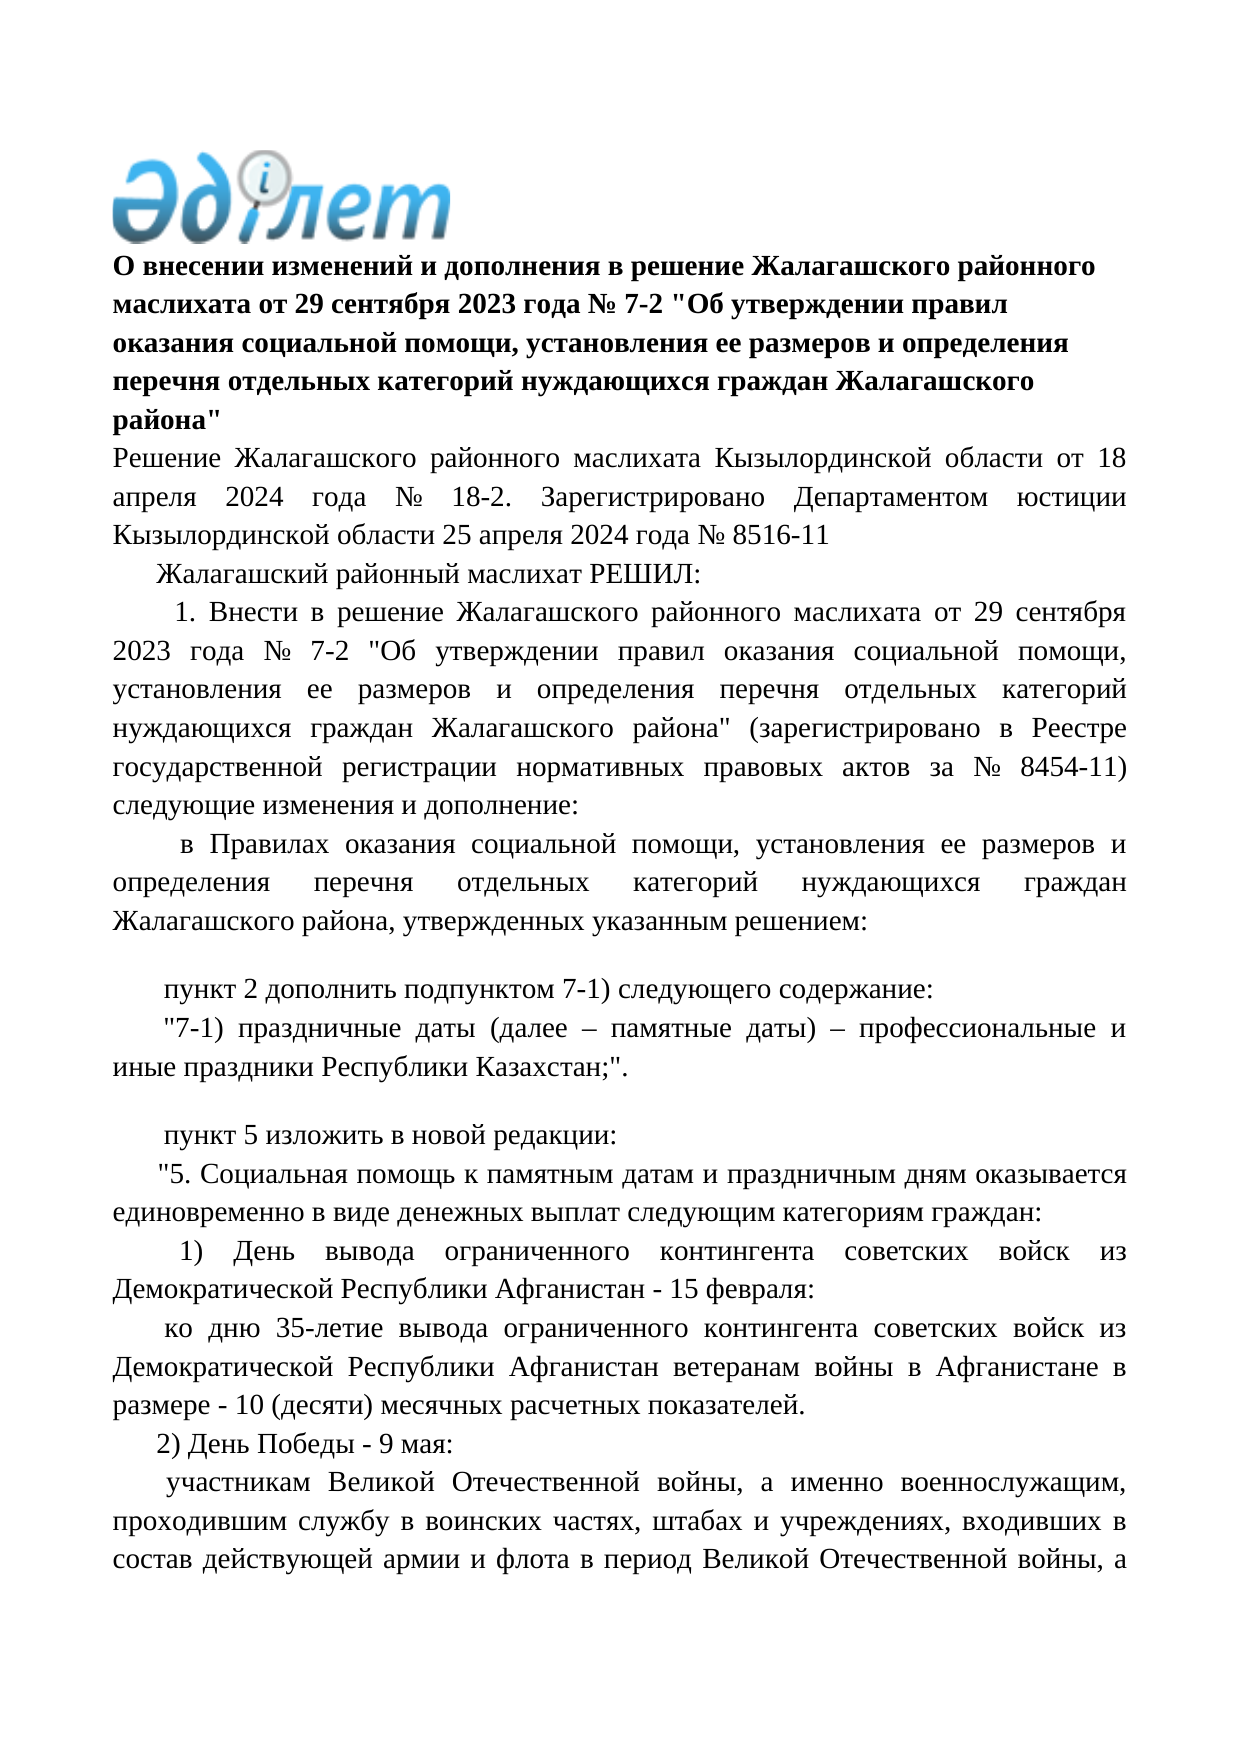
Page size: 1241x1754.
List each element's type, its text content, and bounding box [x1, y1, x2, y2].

text "7-1) праздничные даты (далее – памятные даты) – профессиональные и иные праздники Республики Казахстан;". [112, 1010, 1128, 1082]
text пункт 5 изложить в новой редакции: [112, 1117, 1128, 1151]
text О внесении изменений и дополнения в решение Жалагашского районного маслихата от 29 сентября 2023 года № 7-2 "Об утверждении правил оказания социальной помощи, установления ее размеров и определения перечня отдельных категорий нуждающихся граждан Жалагашского района" [112, 248, 1128, 435]
text 1. Внести в решение Жалагашского районного маслихата от 29 сентября 2023 года № 7-2 "Об утверждении правил оказания социальной помощи, установления ее размеров и определения перечня отдельных категорий нуждающихся граждан Жалагашского района" (зарегистрировано в Реестре государственной регистрации нормативных правовых актов за № 8454-11) следующие изменения и дополнение: [112, 594, 1128, 821]
text пункт 2 дополнить подпунктом 7-1) следующего содержание: [112, 972, 1128, 1005]
text "5. Социальная помощь к памятным датам и праздничным дням оказывается единовременно в виде денежных выплат следующим категориям граждан: [112, 1156, 1128, 1228]
picture [112, 150, 451, 244]
text Жалагашский районный маслихат РЕШИЛ: [112, 556, 1128, 589]
text 1) День вывода ограниченного контингента советских войск из Демократической Республики Афганистан - 15 февраля: [112, 1233, 1128, 1305]
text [112, 1464, 1128, 1575]
text в Правилах оказания социальной помощи, установления ее размеров и определения перечня отдельных категорий нуждающихся граждан Жалагашского района, утвержденных указанным решением: [112, 826, 1128, 936]
text 2) День Победы - 9 мая: [112, 1426, 1128, 1459]
text ко дню 35-летие вывода ограниченного контингента советских войск из Демократической Республики Афганистан ветеранам войны в Афганистане в размере - 10 (десяти) месячных расчетных показателей. [112, 1310, 1128, 1421]
text Решение Жалагашского районного маслихата Кызылординской области от 18 апреля 2024 года № 18-2. Зарегистрировано Департаментом юстиции Кызылординской области 25 апреля 2024 года № 8516-11 [112, 440, 1128, 551]
